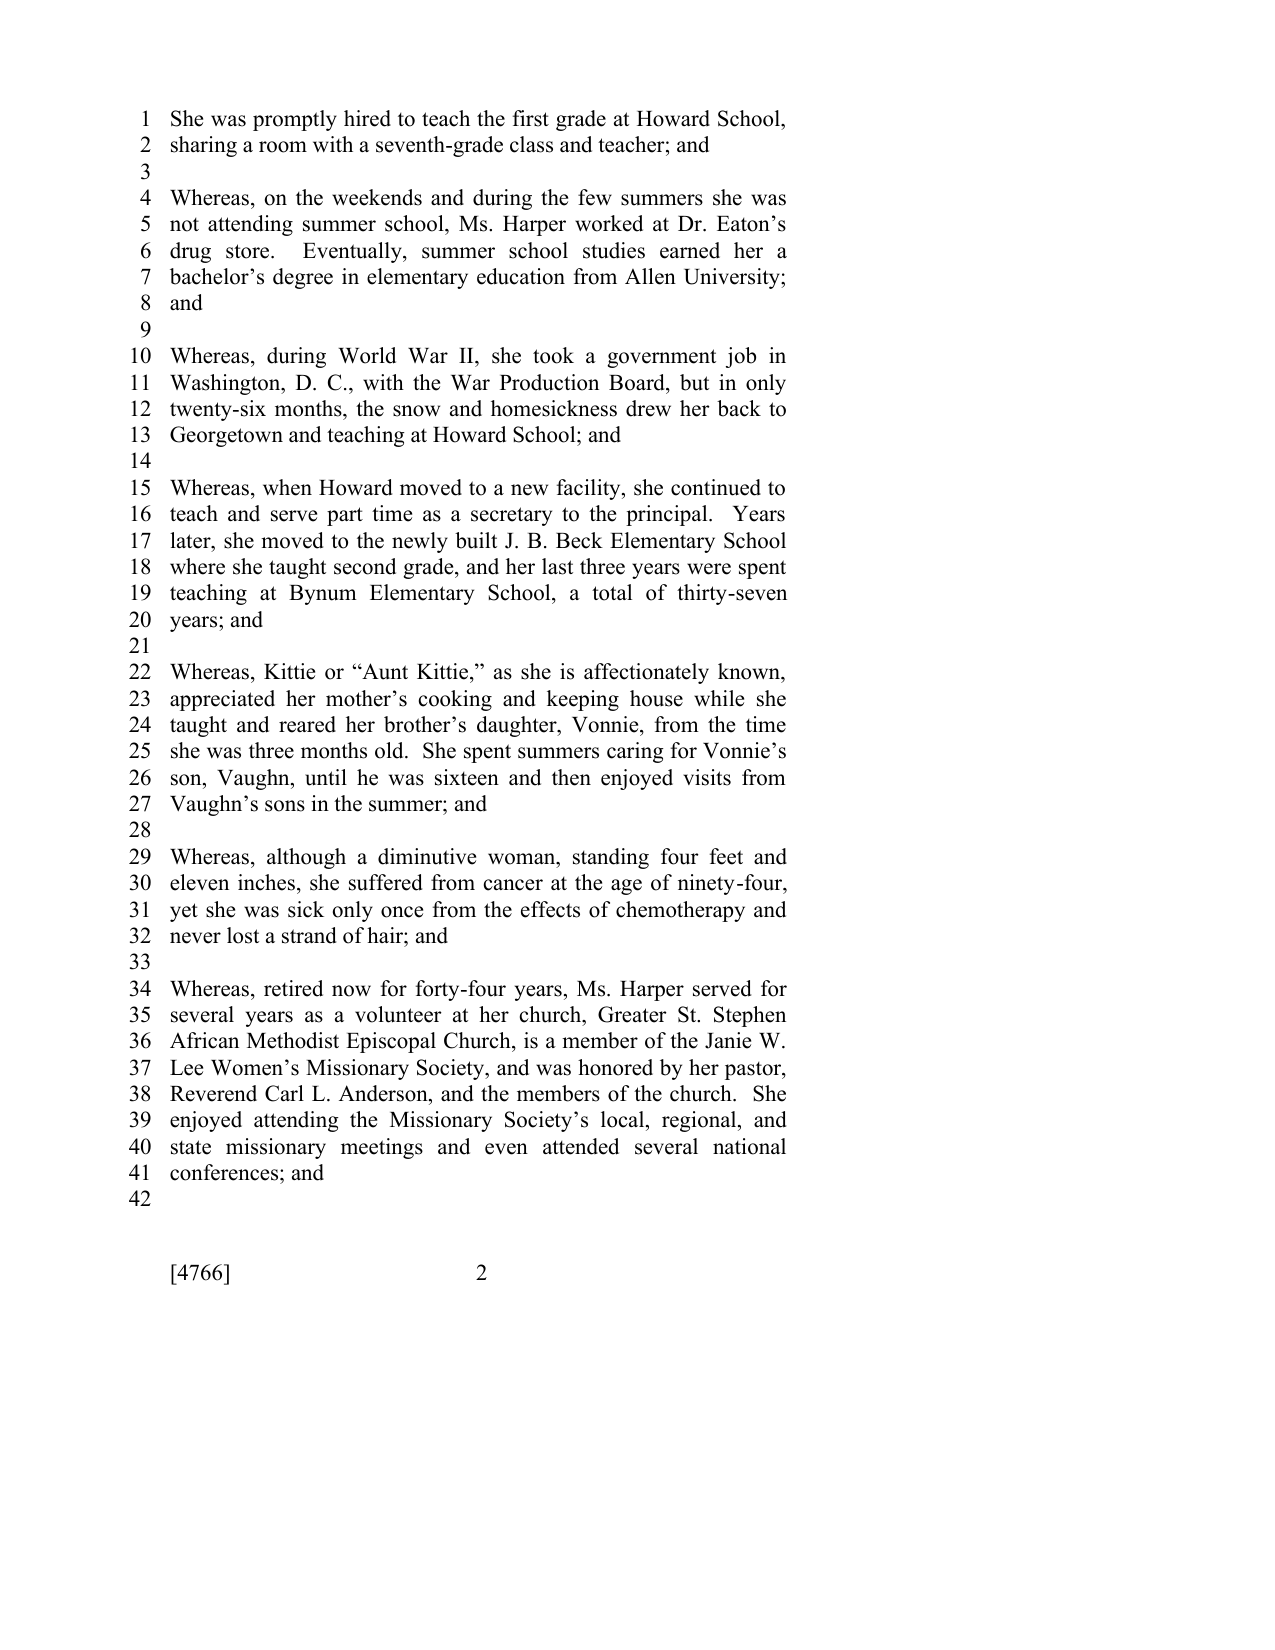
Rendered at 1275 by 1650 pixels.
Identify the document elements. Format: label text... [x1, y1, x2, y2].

text Whereas, when Howard moved to a new facility, she continued to teach and serve part time as a secretary to the principal. Years later, she moved to the newly built J. B. Beck Elementary School where she taught second grade, and her last three years were spent teaching at Bynum Elementary School, a total of thirty-seven years; and [169, 474, 787, 632]
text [169, 105, 787, 158]
text Whereas, although a diminutive woman, standing four feet and eleven inches, she suffered from cancer at the age of ninety-four, yet she was sick only once from the effects of chemotherapy and never lost a strand of hair; and [169, 843, 787, 948]
text Whereas, Kittie or “Aunt Kittie,” as she is affectionately known, appreciated her mother’s cooking and keeping house while she taught and reared her brother’s daughter, Vonnie, from the time she was three months old. She spent summers caring for Vonnie’s son, Vaughn, until he was sixteen and then enjoyed visits from Vaughn’s sons in the summer; and [169, 658, 787, 817]
text Whereas, on the weekends and during the few summers she was not attending summer school, Ms. Harper worked at Dr. Eaton’s drug store. Eventually, summer school studies earned her a bachelor’s degree in elementary education from Allen University; and [169, 184, 787, 316]
text Whereas, during World War II, she took a government job in Washington, D. C., with the War Production Board, but in only twenty-six months, the snow and homesickness drew her back to Georgetown and teaching at Howard School; and [169, 342, 787, 448]
text Whereas, retired now for forty-four years, Ms. Harper served for several years as a volunteer at her church, Greater St. Stephen African Methodist Episcopal Church, is a member of the Janie W. Lee Women’s Missionary Society, and was honored by her pastor, Reverend Carl L. Anderson, and the members of the church. She enjoyed attending the Missionary Society’s local, regional, and state missionary meetings and even attended several national conferences; and [169, 975, 787, 1186]
